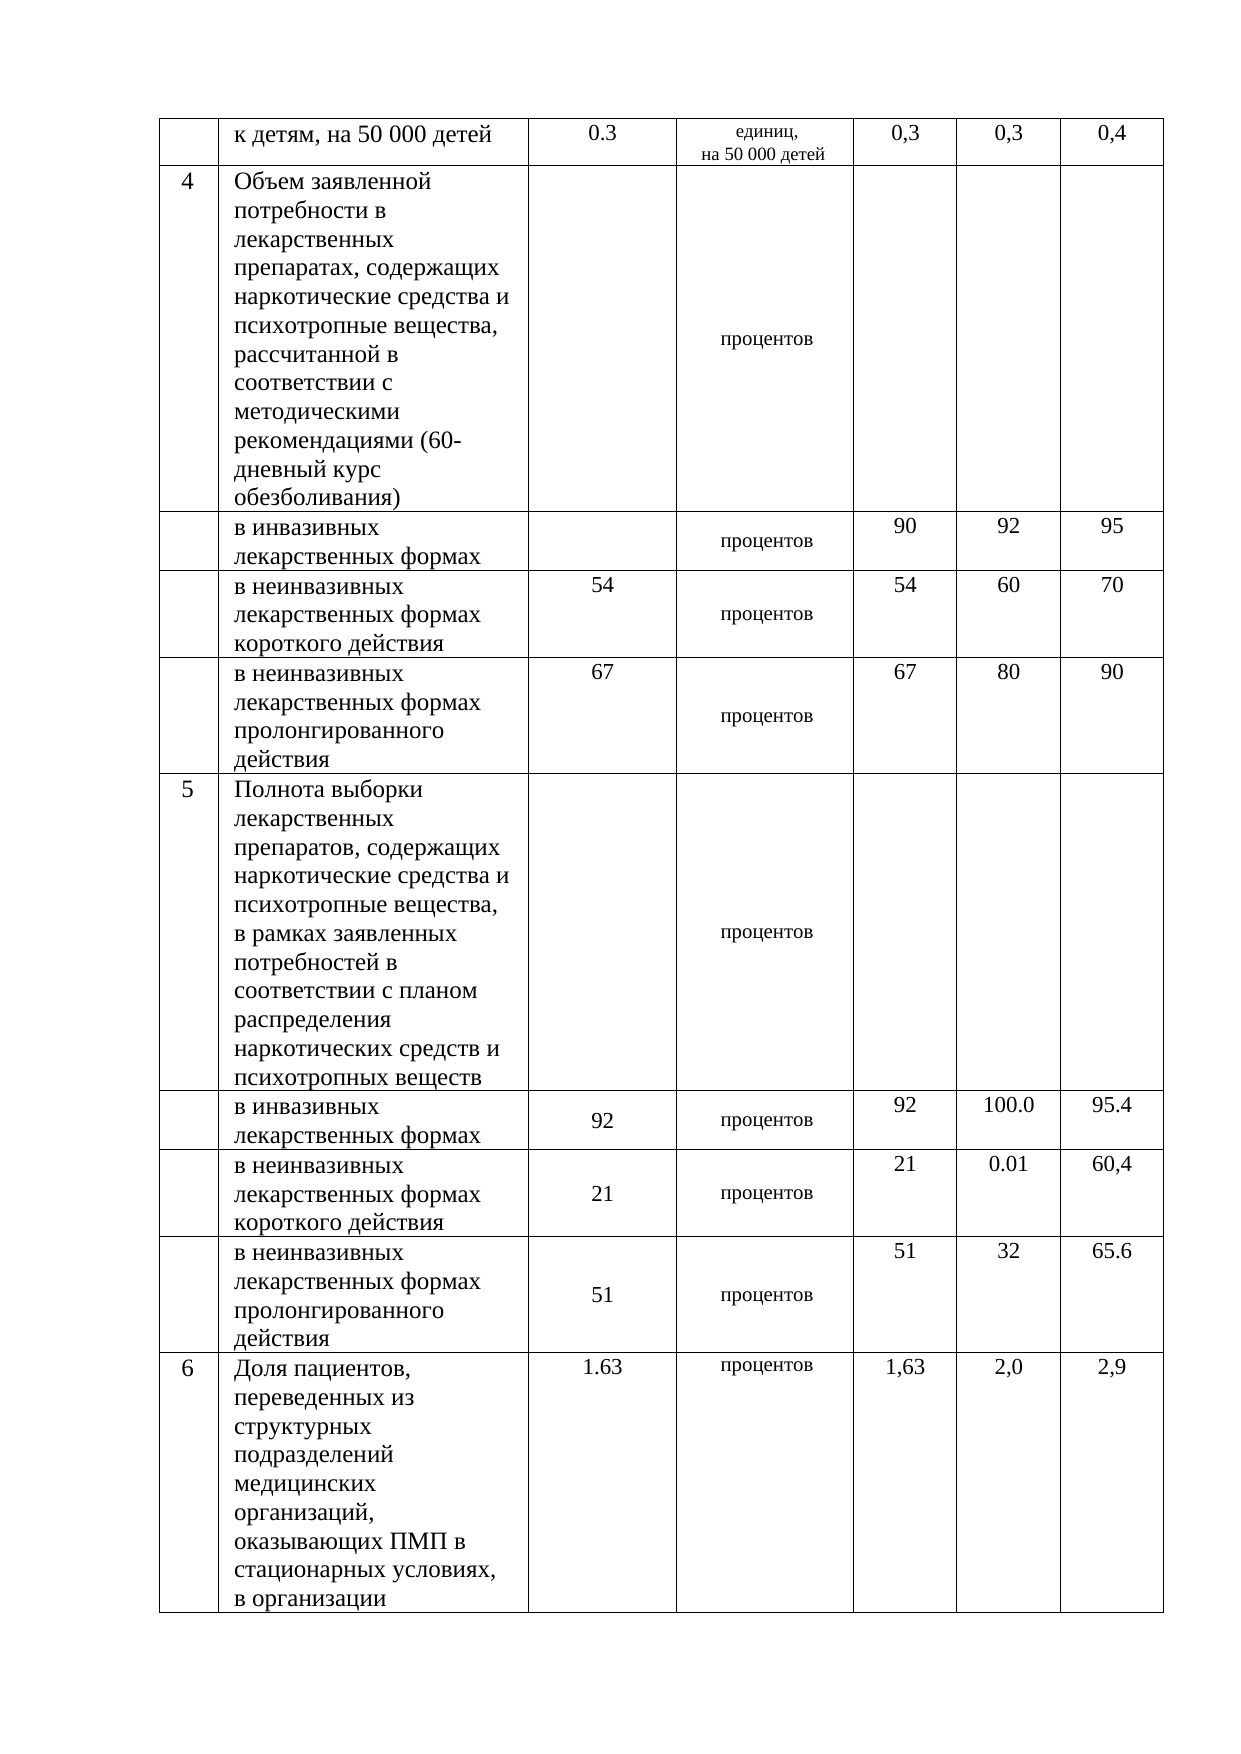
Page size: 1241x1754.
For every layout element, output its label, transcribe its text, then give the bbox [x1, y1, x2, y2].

table_cell 92 [957, 512, 1060, 570]
table_cell процентов [677, 1237, 853, 1352]
table_cell процентов [677, 774, 853, 1090]
table_cell [529, 774, 676, 1090]
table_cell в неинвазивных лекарственных формах пролонгированного действия [219, 1237, 528, 1352]
table_cell 80 [957, 658, 1060, 773]
table_cell 51 [529, 1237, 676, 1352]
table_cell 67 [529, 658, 676, 773]
table_cell в инвазивных лекарственных формах [219, 1091, 528, 1149]
table_cell 0.01 [957, 1150, 1060, 1236]
table_cell процентов [677, 658, 853, 773]
table_cell 0,4 [1061, 119, 1163, 165]
table_cell [1061, 774, 1163, 1090]
table_cell 21 [854, 1150, 956, 1236]
table_cell 51 [854, 1237, 956, 1352]
table_cell 1,63 [854, 1353, 956, 1612]
table_cell процентов [677, 1091, 853, 1149]
table_cell 60 [957, 571, 1060, 657]
table_cell 100.0 [957, 1091, 1060, 1149]
table_cell 67 [854, 658, 956, 773]
table_cell в неинвазивных лекарственных формах короткого действия [219, 571, 528, 657]
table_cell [219, 1353, 528, 1612]
table_cell процентов [677, 166, 853, 511]
table_cell в инвазивных лекарственных формах [219, 512, 528, 570]
table_cell 32 [957, 1237, 1060, 1352]
table_cell 0,3 [854, 119, 956, 165]
table_cell [160, 658, 218, 773]
table_cell процентов [677, 571, 853, 657]
table_cell [854, 774, 956, 1090]
table_cell [160, 1091, 218, 1149]
table_cell процентов [677, 512, 853, 570]
table_cell 92 [854, 1091, 956, 1149]
table_cell [957, 774, 1060, 1090]
table_cell 95.4 [1061, 1091, 1163, 1149]
table_cell 54 [854, 571, 956, 657]
table_cell [957, 166, 1060, 511]
table_cell 6 [160, 1353, 218, 1612]
table_cell 54 [529, 571, 676, 657]
table_cell 2,0 [957, 1353, 1060, 1612]
table_cell [160, 1150, 218, 1236]
table_cell [160, 512, 218, 570]
table_cell 95 [1061, 512, 1163, 570]
table_cell 60,4 [1061, 1150, 1163, 1236]
table_cell 70 [1061, 571, 1163, 657]
table_cell 92 [529, 1091, 676, 1149]
table_cell [529, 166, 676, 511]
table_cell процентов [677, 1353, 853, 1612]
table_cell [160, 1237, 218, 1352]
table_cell [160, 571, 218, 657]
table_cell единиц, на 50 000 детей [677, 119, 853, 165]
table_cell 5 [160, 774, 218, 1090]
table_cell [529, 512, 676, 570]
table_cell Полнота выборки лекарственных препаратов, содержащих наркотические средства и психотропные вещества, в рамках заявленных потребностей в соответствии с планом распределения наркотических средств и психотропных веществ [219, 774, 528, 1090]
table_cell 90 [854, 512, 956, 570]
table_cell 0.3 [529, 119, 676, 165]
table_cell в неинвазивных лекарственных формах короткого действия [219, 1150, 528, 1236]
table_cell к детям, на 50 000 детей [219, 119, 528, 165]
table_cell 90 [1061, 658, 1163, 773]
table_cell 1.63 [529, 1353, 676, 1612]
table_cell процентов [677, 1150, 853, 1236]
table_cell 2,9 [1061, 1353, 1163, 1612]
table_cell 4 [160, 166, 218, 511]
table_cell в неинвазивных лекарственных формах пролонгированного действия [219, 658, 528, 773]
table_cell [854, 166, 956, 511]
table_cell [160, 119, 218, 165]
table_cell 21 [529, 1150, 676, 1236]
table_cell [1061, 166, 1163, 511]
table_cell 0,3 [957, 119, 1060, 165]
table_cell 65.6 [1061, 1237, 1163, 1352]
table_cell Объем заявленной потребности в лекарственных препаратах, содержащих наркотические средства и психотропные вещества, рассчитанной в соответствии с методическими рекомендациями (60-дневный курс обезболивания) [219, 166, 528, 511]
